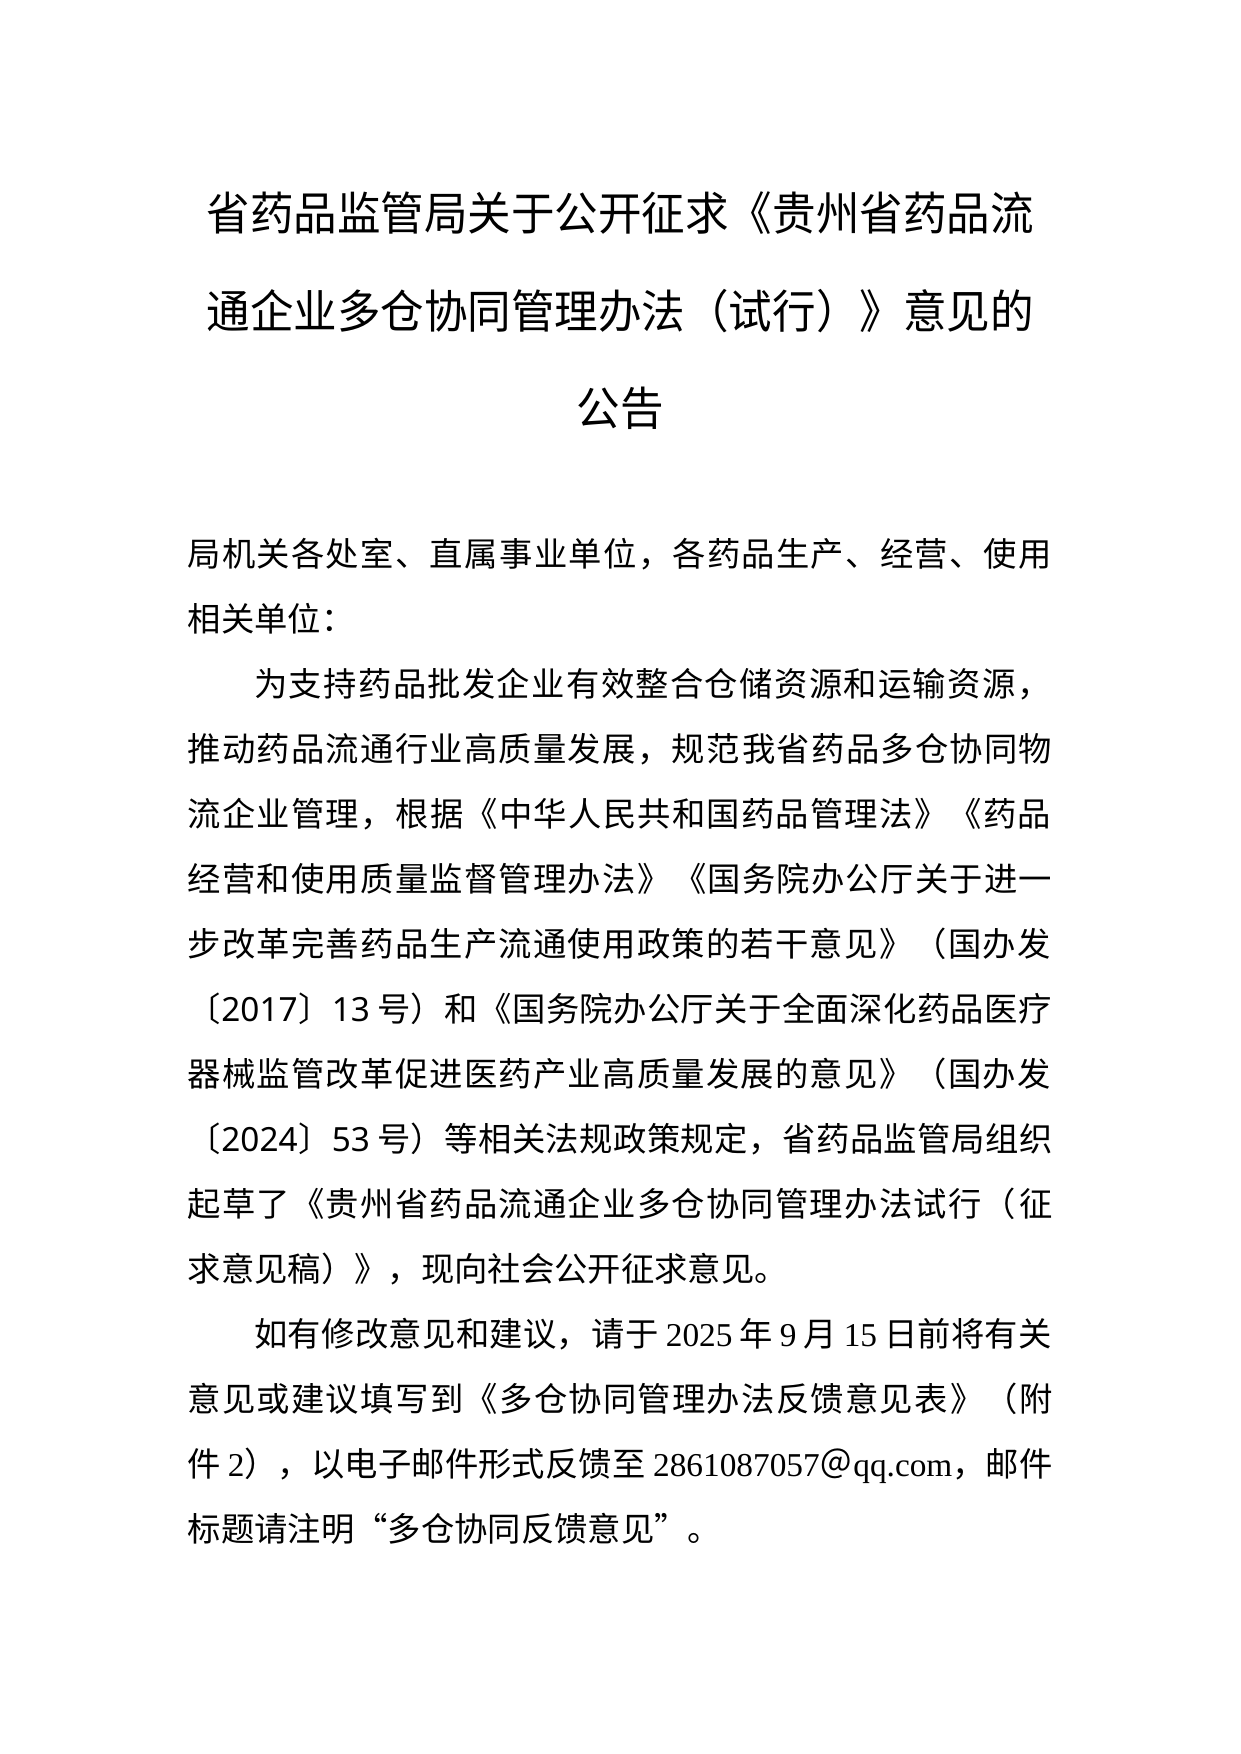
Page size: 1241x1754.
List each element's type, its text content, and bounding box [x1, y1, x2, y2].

text 省药品监管局关于公开征求《贵州省药品流通企业多仓协同管理办法（试行）》意见的公告 [187, 162, 1053, 454]
text 为支持药品批发企业有效整合仓储资源和运输资源，推动药品流通行业高质量发展，规范我省药品多仓协同物流企业管理，根据《中华人民共和国药品管理法》《药品经营和使用质量监督管理办法》《国务院办公厅关于进一步改革完善药品生产流通使用政策的若干意见》（国办发〔2017〕13号）和《国务院办公厅关于全面深化药品医疗器械监管改革促进医药产业高质量发展的意见》（国办发〔2024〕53号）等相关法规政策规定，省药品监管局组织起草了《贵州省药品流通企业多仓协同管理办法试行（征求意见稿）》，现向社会公开征求意见。 [187, 649, 1053, 1299]
text 局机关各处室、直属事业单位，各药品生产、经营、使用相关单位： [187, 519, 1053, 649]
text 如有修改意见和建议，请于2025年9月15日前将有关意见或建议填写到《多仓协同管理办法反馈意见表》（附件2），以电子邮件形式反馈至2861087057＠qq.com，邮件标题请注明“多仓协同反馈意见”。 [187, 1299, 1053, 1559]
